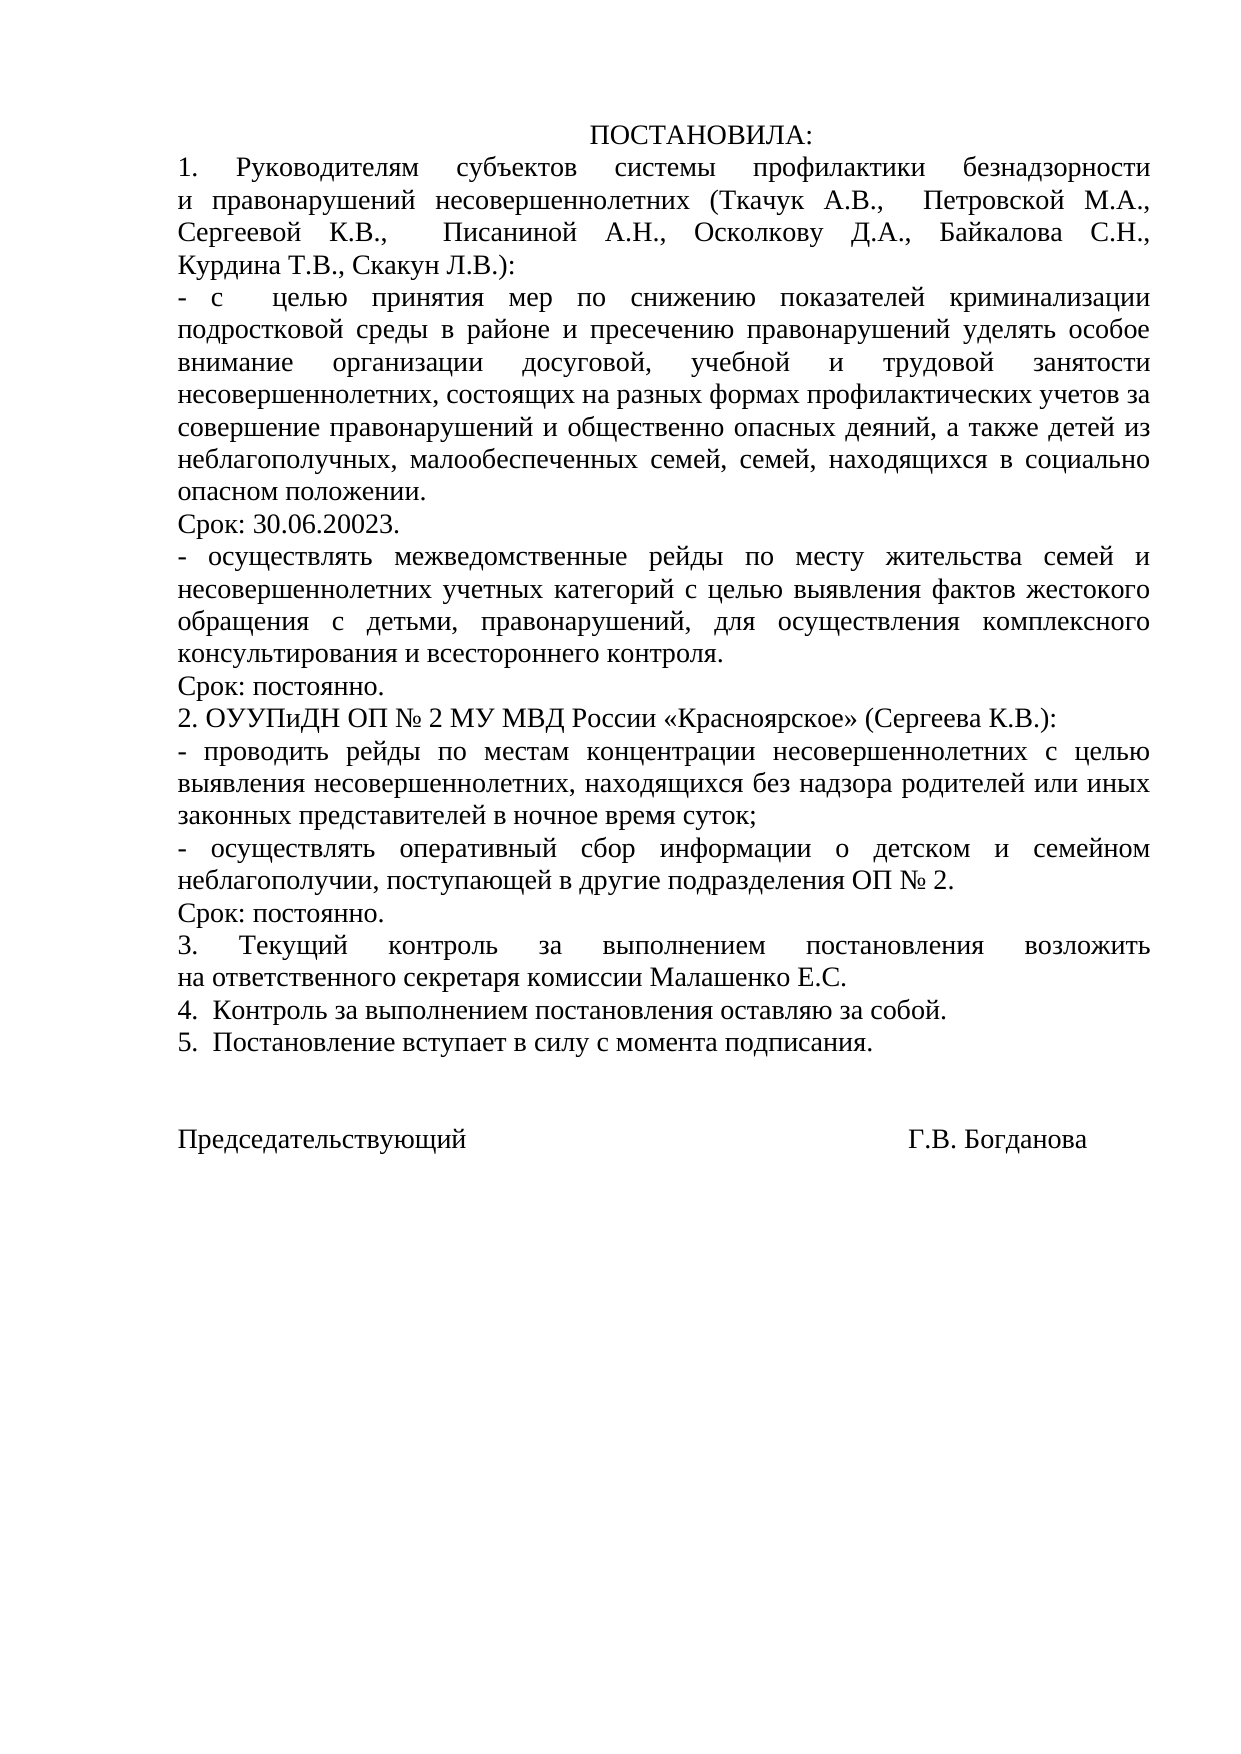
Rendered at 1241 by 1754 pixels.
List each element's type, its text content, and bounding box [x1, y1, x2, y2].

text 4. Контроль за выполнением постановления оставляю за собой. [177, 993, 1152, 1025]
text - проводить рейды по местам концентрации несовершеннолетних с целью выявления несовершеннолетних, находящихся без надзора родителей или иных законных представителей в ночное время суток; [177, 734, 1152, 831]
text Срок: постоянно. [177, 896, 1152, 928]
text 1. Руководителям субъектов системы профилактики безнадзорности и правонарушений несовершеннолетних (Ткачук А.В., Петровской М.А., Сергеевой К.В., Писаниной А.Н., Осколкову Д.А., Байкалова С.Н., Курдина Т.В., Скакун Л.В.): [177, 151, 1152, 280]
text Срок: 30.06.20023. [177, 507, 1152, 539]
text Председательствующий Г.В. Богданова [177, 1122, 1152, 1155]
text - осуществлять оперативный сбор информации о детском и семейном неблагополучии, поступающей в другие подразделения ОП № 2. [177, 831, 1152, 896]
text Срок: постоянно. [177, 669, 1152, 701]
text 5. Постановление вступает в силу с момента подписания. [177, 1025, 1152, 1058]
text - с целью принятия мер по снижению показателей криминализации подростковой среды в районе и пресечению правонарушений уделять особое внимание организации досуговой, учебной и трудовой занятости несовершеннолетних, состоящих на разных формах профилактических учетов за совершение правонарушений и общественно опасных деяний, а также детей из неблагополучных, малообеспеченных семей, семей, находящихся в социально опасном положении. [177, 280, 1152, 507]
text 2. ОУУПиДН ОП № 2 МУ МВД России «Красноярское» (Сергеева К.В.): [177, 701, 1152, 734]
text 3. Текущий контроль за выполнением постановления возложить на ответственного секретаря комиссии Малашенко Е.С. [177, 928, 1152, 993]
text - осуществлять межведомственные рейды по месту жительства семей и несовершеннолетних учетных категорий с целью выявления фактов жестокого обращения с детьми, правонарушений, для осуществления комплексного консультирования и всестороннего контроля. [177, 539, 1152, 669]
text ПОСТАНОВИЛА: [177, 118, 1152, 151]
